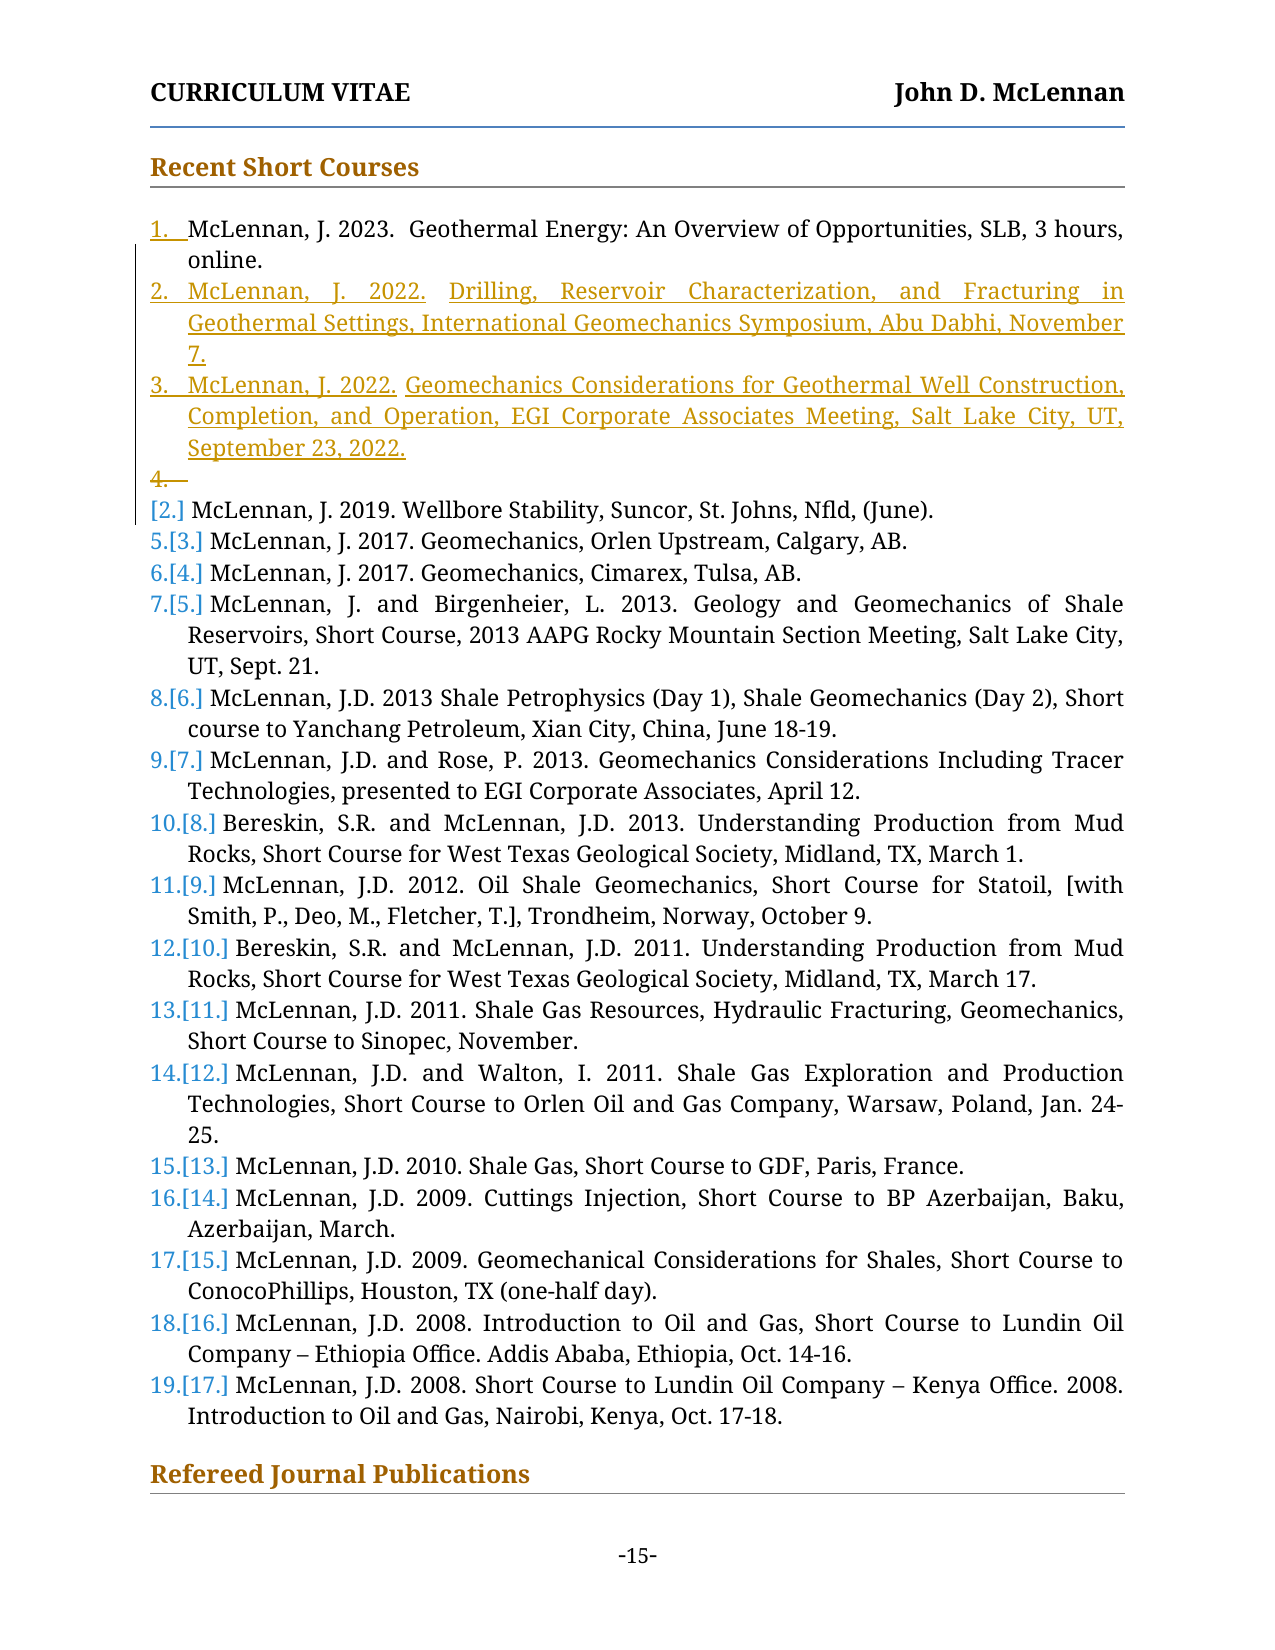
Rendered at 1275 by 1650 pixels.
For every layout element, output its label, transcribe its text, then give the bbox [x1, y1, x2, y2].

list McLennan, J. 2017. Geomechanics, Orlen Upstream, Calgary, AB. [150, 525, 1125, 556]
list Bereskin, S.R. and McLennan, J.D. 2013. Understanding Production from Mud Rocks, Short Course for West Texas Geological Society, Midland, TX, March 1. [150, 806, 1125, 869]
list McLennan, J. 2023. Geothermal Energy: An Overview of Opportunities, SLB, 3 hours, online. [150, 213, 1125, 275]
list Bereskin, S.R. and McLennan, J.D. 2011. Understanding Production from Mud Rocks, Short Course for West Texas Geological Society, Midland, TX, March 17. [150, 931, 1125, 994]
list McLennan, J.D. 2010. Shale Gas, Short Course to GDF, Paris, France. [150, 1150, 1125, 1181]
list McLennan, J.D. 2008. Short Course to Lundin Oil Company – Kenya Office. 2008. Introduction to Oil and Gas, Nairobi, Kenya, Oct. 17-18. [150, 1369, 1125, 1431]
subtitle Recent Short Courses [150, 150, 1125, 186]
list McLennan, J.D. 2011. Shale Gas Resources, Hydraulic Fracturing, Geomechanics, Short Course to Sinopec, November. [150, 994, 1125, 1056]
list McLennan, J.D. and Walton, I. 2011. Shale Gas Exploration and Production Technologies, Short Course to Orlen Oil and Gas Company, Warsaw, Poland, Jan. 24-25. [150, 1056, 1125, 1150]
list McLennan, J.D. 2008. Introduction to Oil and Gas, Short Course to Lundin Oil Company – Ethiopia Office. Addis Ababa, Ethiopia, Oct. 14-16. [150, 1306, 1125, 1369]
list McLennan, J.D. 2009. Cuttings Injection, Short Course to BP Azerbaijan, Baku, Azerbaijan, March. [150, 1181, 1125, 1244]
list McLennan, J. and Birgenheier, L. 2013. Geology and Geomechanics of Shale Reservoirs, Short Course, 2013 AAPG Rocky Mountain Section Meeting, Salt Lake City, UT, Sept. 21. [150, 588, 1125, 681]
list McLennan, J. 2017. Geomechanics, Cimarex, Tulsa, AB. [150, 556, 1125, 588]
list McLennan, J.D. 2013 Shale Petrophysics (Day 1), Shale Geomechanics (Day 2), Short course to Yanchang Petroleum, Xian City, China, June 18-19. [150, 681, 1125, 744]
list McLennan, J.D. 2009. Geomechanical Considerations for Shales, Short Course to ConocoPhillips, Houston, TX (one-half day). [150, 1244, 1125, 1306]
list McLennan, J.D. 2012. Oil Shale Geomechanics, Short Course for Statoil, [with Smith, P., Deo, M., Fletcher, T.], Trondheim, Norway, October 9. [150, 869, 1125, 931]
list McLennan, J. 2019. Wellbore Stability, Suncor, St. Johns, Nfld, (June). [150, 494, 1125, 525]
list McLennan, J.D. and Rose, P. 2013. Geomechanics Considerations Including Tracer Technologies, presented to EGI Corporate Associates, April 12. [150, 744, 1125, 806]
subtitle Refereed Journal Publications [150, 1456, 1125, 1493]
